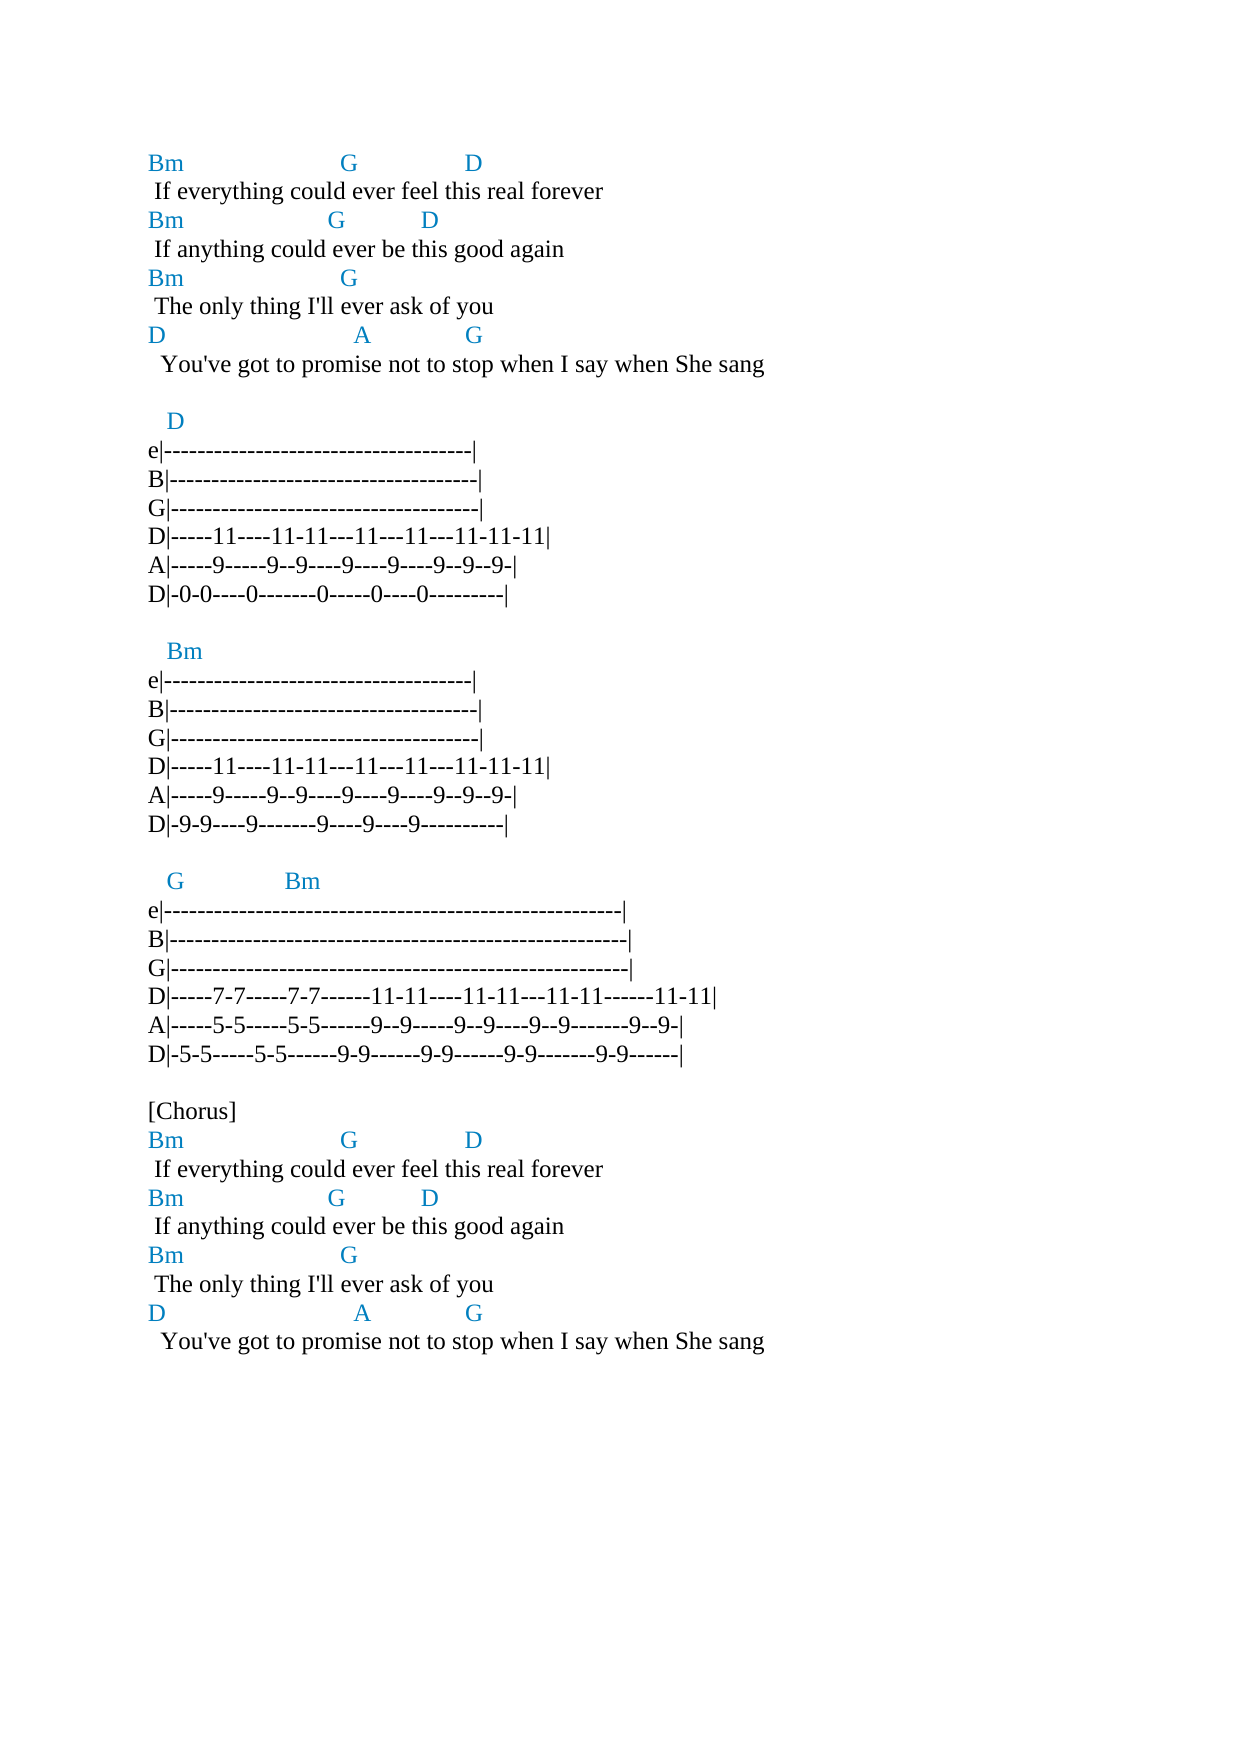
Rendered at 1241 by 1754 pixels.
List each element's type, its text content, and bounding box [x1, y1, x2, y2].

text D|-5-5-----5-5------9-9------9-9------9-9-------9-9------| [148, 1039, 1093, 1068]
text If everything could ever feel this real forever [148, 1154, 1093, 1183]
text G Bm [148, 866, 1093, 895]
text e|-------------------------------------------------------| [148, 895, 1093, 924]
text G|-------------------------------------| [148, 723, 1093, 751]
text Bm G [148, 263, 1093, 291]
text D|-0-0----0-------0-----0----0---------| [148, 579, 1093, 608]
text D [148, 406, 1093, 435]
text Bm G D [148, 205, 1093, 234]
text Bm G D [148, 1125, 1093, 1154]
text If anything could ever be this good again [148, 1211, 1093, 1240]
text If anything could ever be this good again [148, 234, 1093, 263]
text D|-----11----11-11---11---11---11-11-11| [148, 751, 1093, 780]
text [Chorus] [148, 1096, 1093, 1125]
text Bm [148, 636, 1093, 665]
text B|-------------------------------------| [148, 464, 1093, 493]
text You've got to promise not to stop when I say when She sang [148, 349, 1093, 378]
text D|-9-9----9-------9----9----9----------| [148, 809, 1093, 838]
text G|-------------------------------------------------------| [148, 953, 1093, 981]
text The only thing I'll ever ask of you [148, 1269, 1093, 1298]
text A|-----9-----9--9----9----9----9--9--9-| [148, 550, 1093, 579]
text e|-------------------------------------| [148, 435, 1093, 464]
text D A G [148, 320, 1093, 349]
text D|-----7-7-----7-7------11-11----11-11---11-11------11-11| [148, 981, 1093, 1010]
text G|-------------------------------------| [148, 493, 1093, 521]
text B|-------------------------------------| [148, 694, 1093, 723]
text If everything could ever feel this real forever [148, 176, 1093, 205]
text e|-------------------------------------| [148, 665, 1093, 694]
text Bm G D [148, 1183, 1093, 1211]
text Bm G [148, 1240, 1093, 1269]
text D A G [148, 1298, 1093, 1326]
text The only thing I'll ever ask of you [148, 291, 1093, 320]
text Bm G D [148, 148, 1093, 176]
text B|-------------------------------------------------------| [148, 924, 1093, 953]
text A|-----5-5-----5-5------9--9-----9--9----9--9-------9--9-| [148, 1010, 1093, 1039]
text A|-----9-----9--9----9----9----9--9--9-| [148, 780, 1093, 809]
text You've got to promise not to stop when I say when She sang [148, 1326, 1093, 1355]
text D|-----11----11-11---11---11---11-11-11| [148, 521, 1093, 550]
